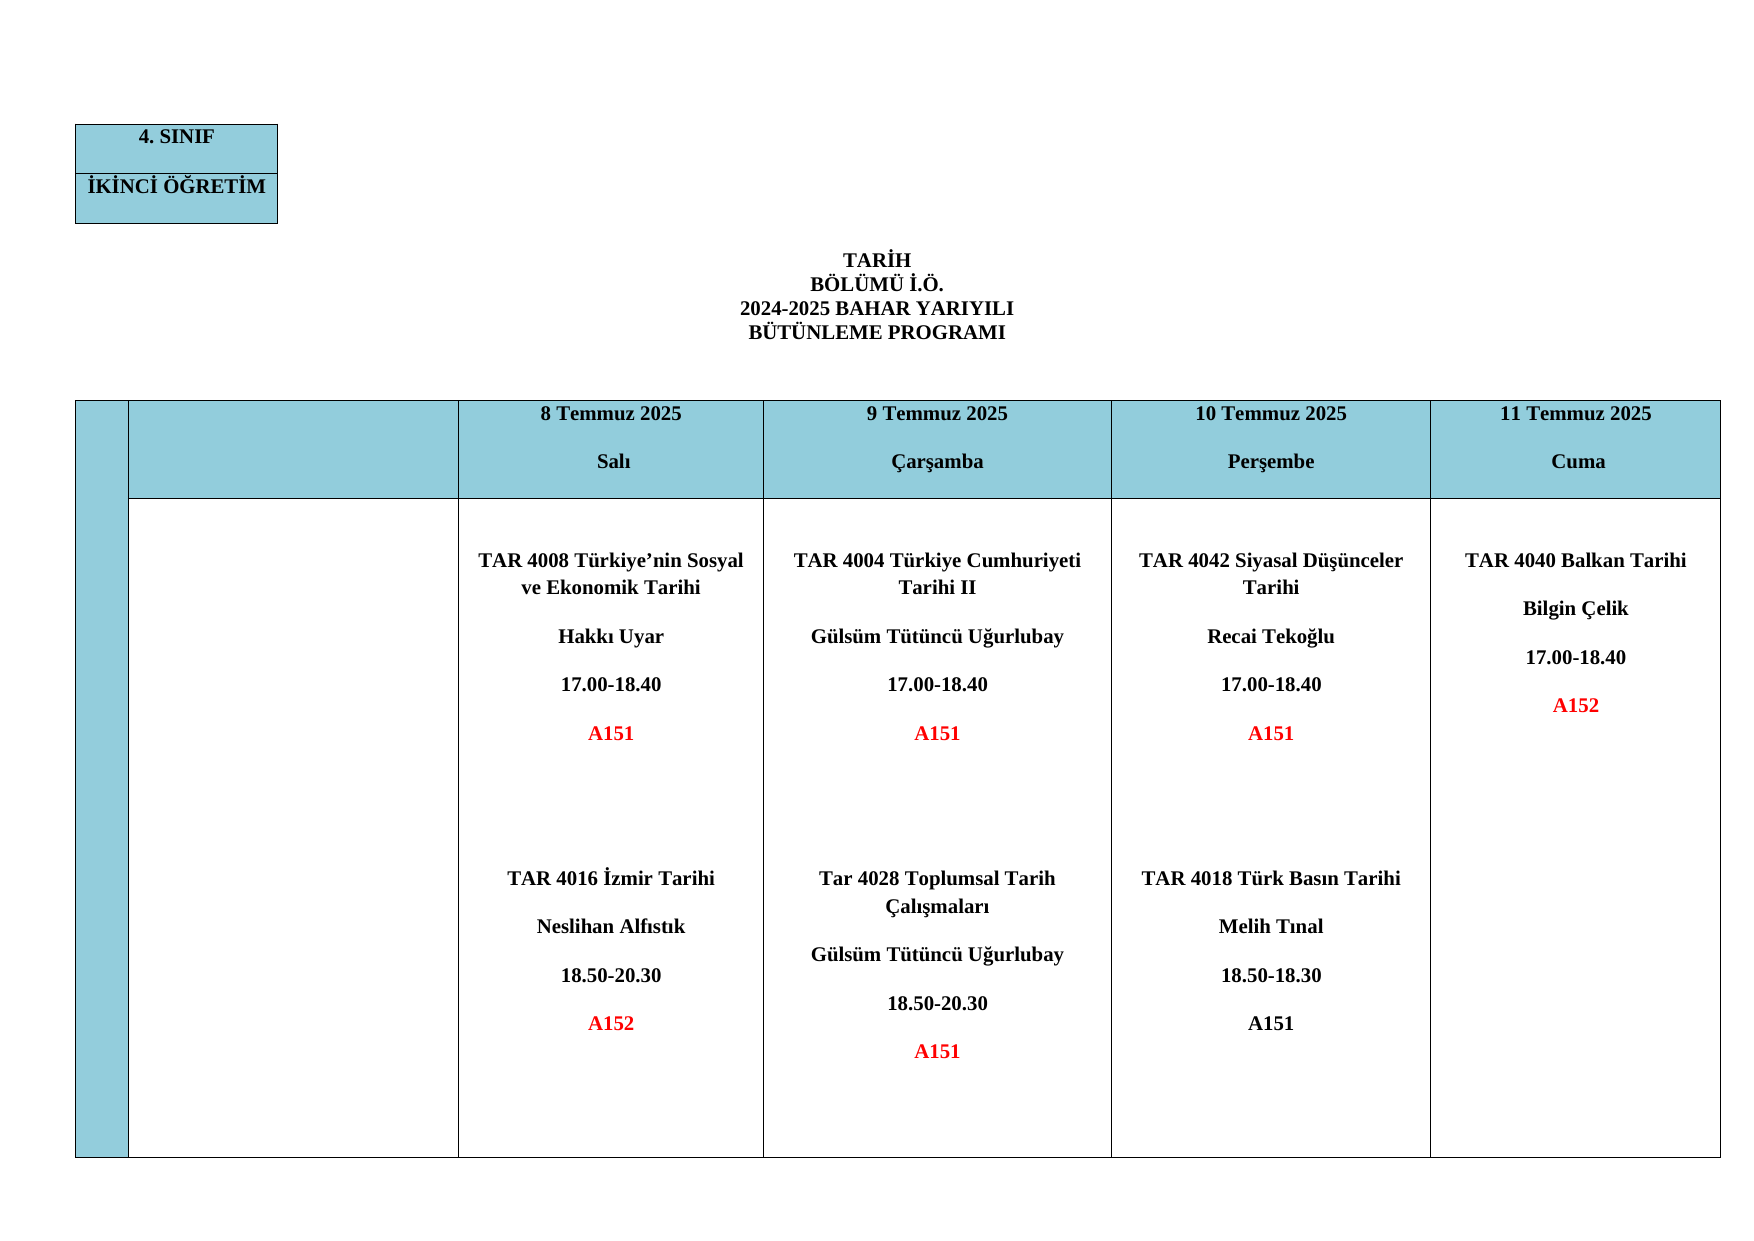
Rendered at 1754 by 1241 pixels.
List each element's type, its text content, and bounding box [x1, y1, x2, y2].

table_header 4. SINIF [76, 125, 277, 173]
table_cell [1431, 499, 1720, 1157]
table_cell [1112, 499, 1430, 1157]
table_cell [129, 499, 458, 1157]
table_header 11 Temmuz 2025 Cuma [1431, 401, 1720, 498]
table_cell İKİNCİ ÖĞRETİM [76, 174, 277, 223]
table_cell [764, 499, 1111, 1157]
table_header [76, 401, 128, 1157]
text BÜTÜNLEME PROGRAMI [75, 320, 1679, 344]
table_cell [459, 499, 763, 1157]
table_header 10 Temmuz 2025 Perşembe [1112, 401, 1430, 498]
text BÖLÜMÜ İ.Ö. [75, 272, 1679, 296]
table_header [129, 401, 458, 498]
text 2024-2025 BAHAR YARIYILI [75, 296, 1679, 320]
table_header 9 Temmuz 2025 Çarşamba [764, 401, 1111, 498]
text TARİH [75, 248, 1679, 272]
table_header 8 Temmuz 2025 Salı [459, 401, 763, 498]
